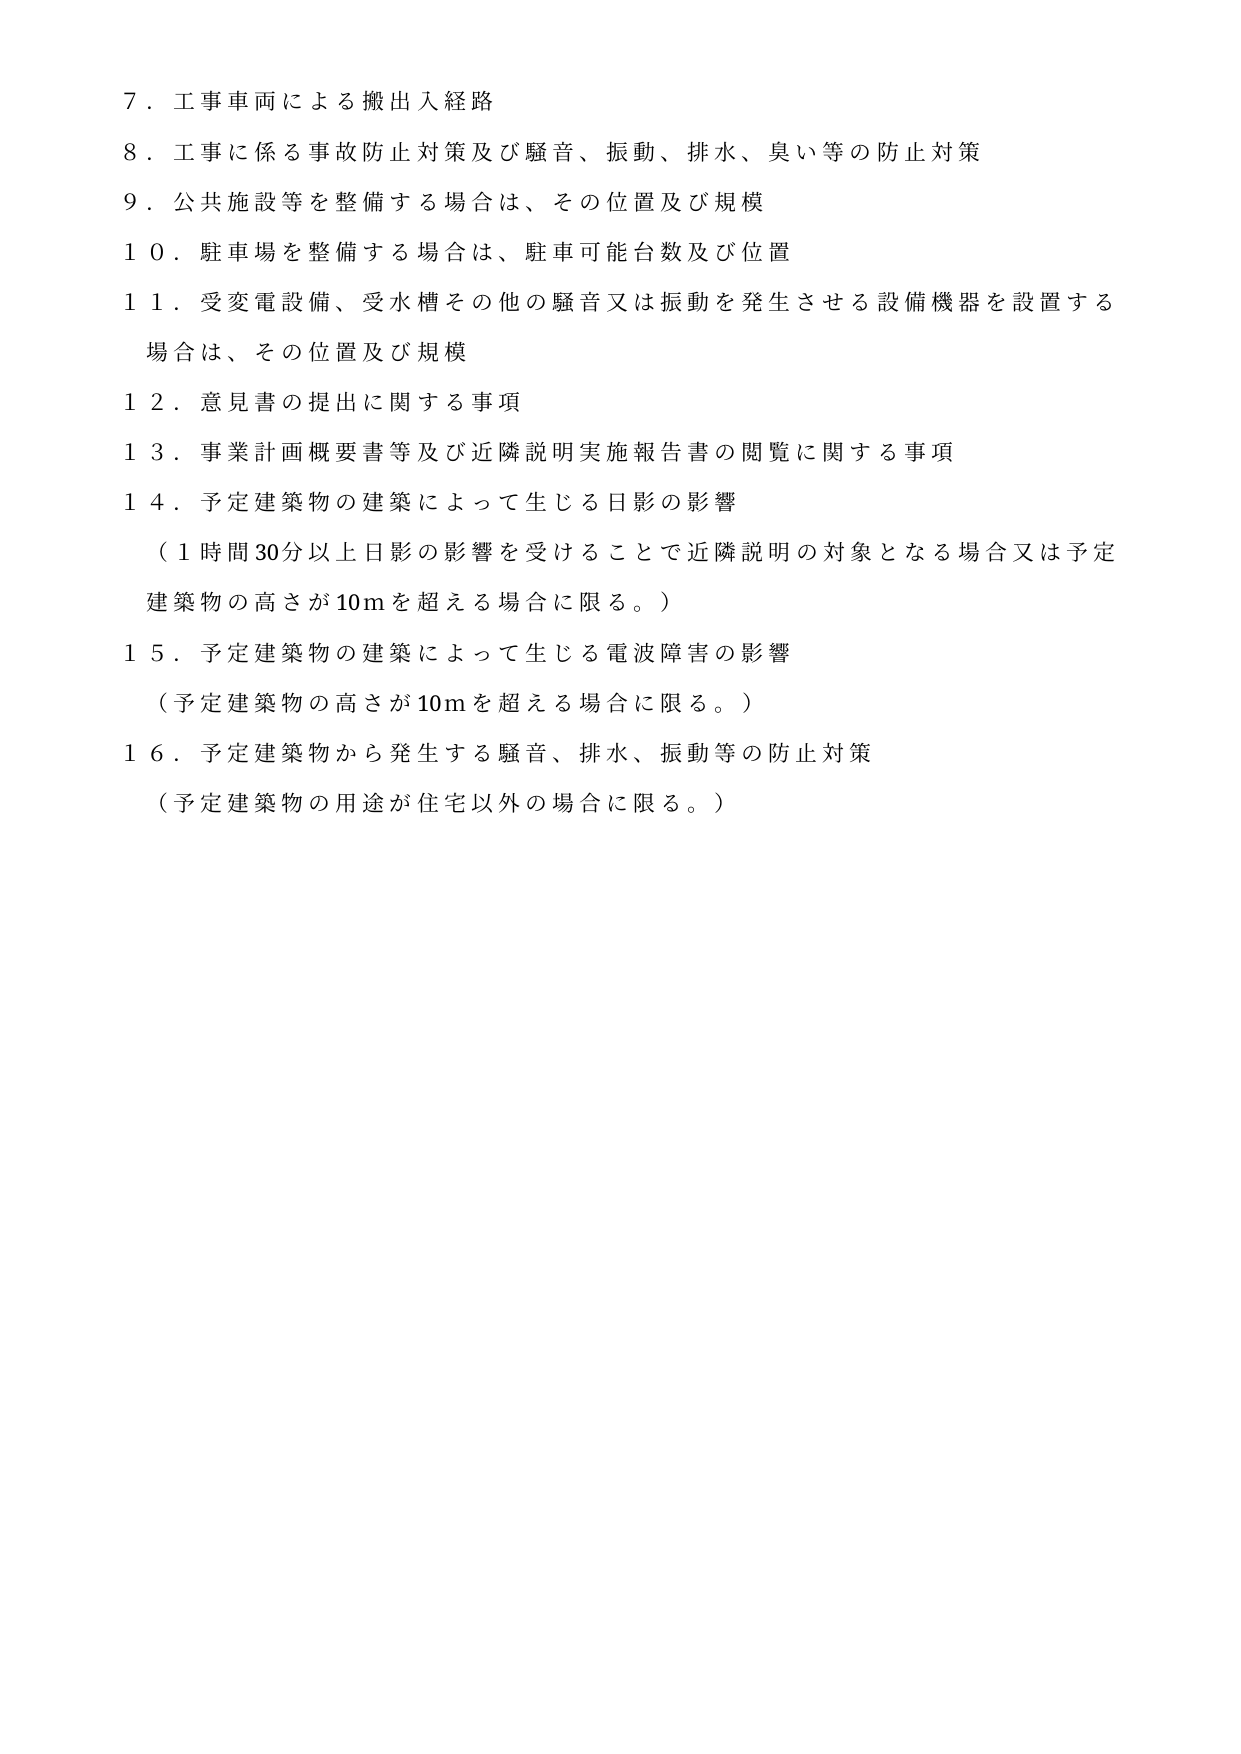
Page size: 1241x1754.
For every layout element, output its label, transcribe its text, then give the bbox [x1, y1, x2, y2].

text ９．公共施設等を整備する場合は、その位置及び規模 [119, 176, 1121, 226]
text １０．駐車場を整備する場合は、駐車可能台数及び位置 [119, 226, 1121, 276]
text １２．意見書の提出に関する事項 [119, 376, 1121, 426]
text ８．工事に係る事故防止対策及び騒音、振動、排水、臭い等の防止対策 [119, 125, 1121, 176]
text １３．事業計画概要書等及び近隣説明実施報告書の閲覧に関する事項 [119, 426, 1121, 476]
text １５．予定建築物の建築によって生じる電波障害の影響 [119, 626, 1121, 677]
text １４．予定建築物の建築によって生じる日影の影響 [119, 476, 1121, 526]
text （予定建築物の用途が住宅以外の場合に限る。） [119, 777, 1121, 827]
text （１時間30分以上日影の影響を受けることで近隣説明の対象となる場合又は予定建築物の高さが10ｍを超える場合に限る。） [146, 526, 1121, 626]
text １６．予定建築物から発生する騒音、排水、振動等の防止対策 [119, 727, 1121, 777]
text ７．工事車両による搬出入経路 [119, 75, 1121, 125]
text （予定建築物の高さが10ｍを超える場合に限る。） [119, 677, 1121, 727]
text １１．受変電設備、受水槽その他の騒音又は振動を発生させる設備機器を設置する場合は、その位置及び規模 [119, 276, 1121, 376]
